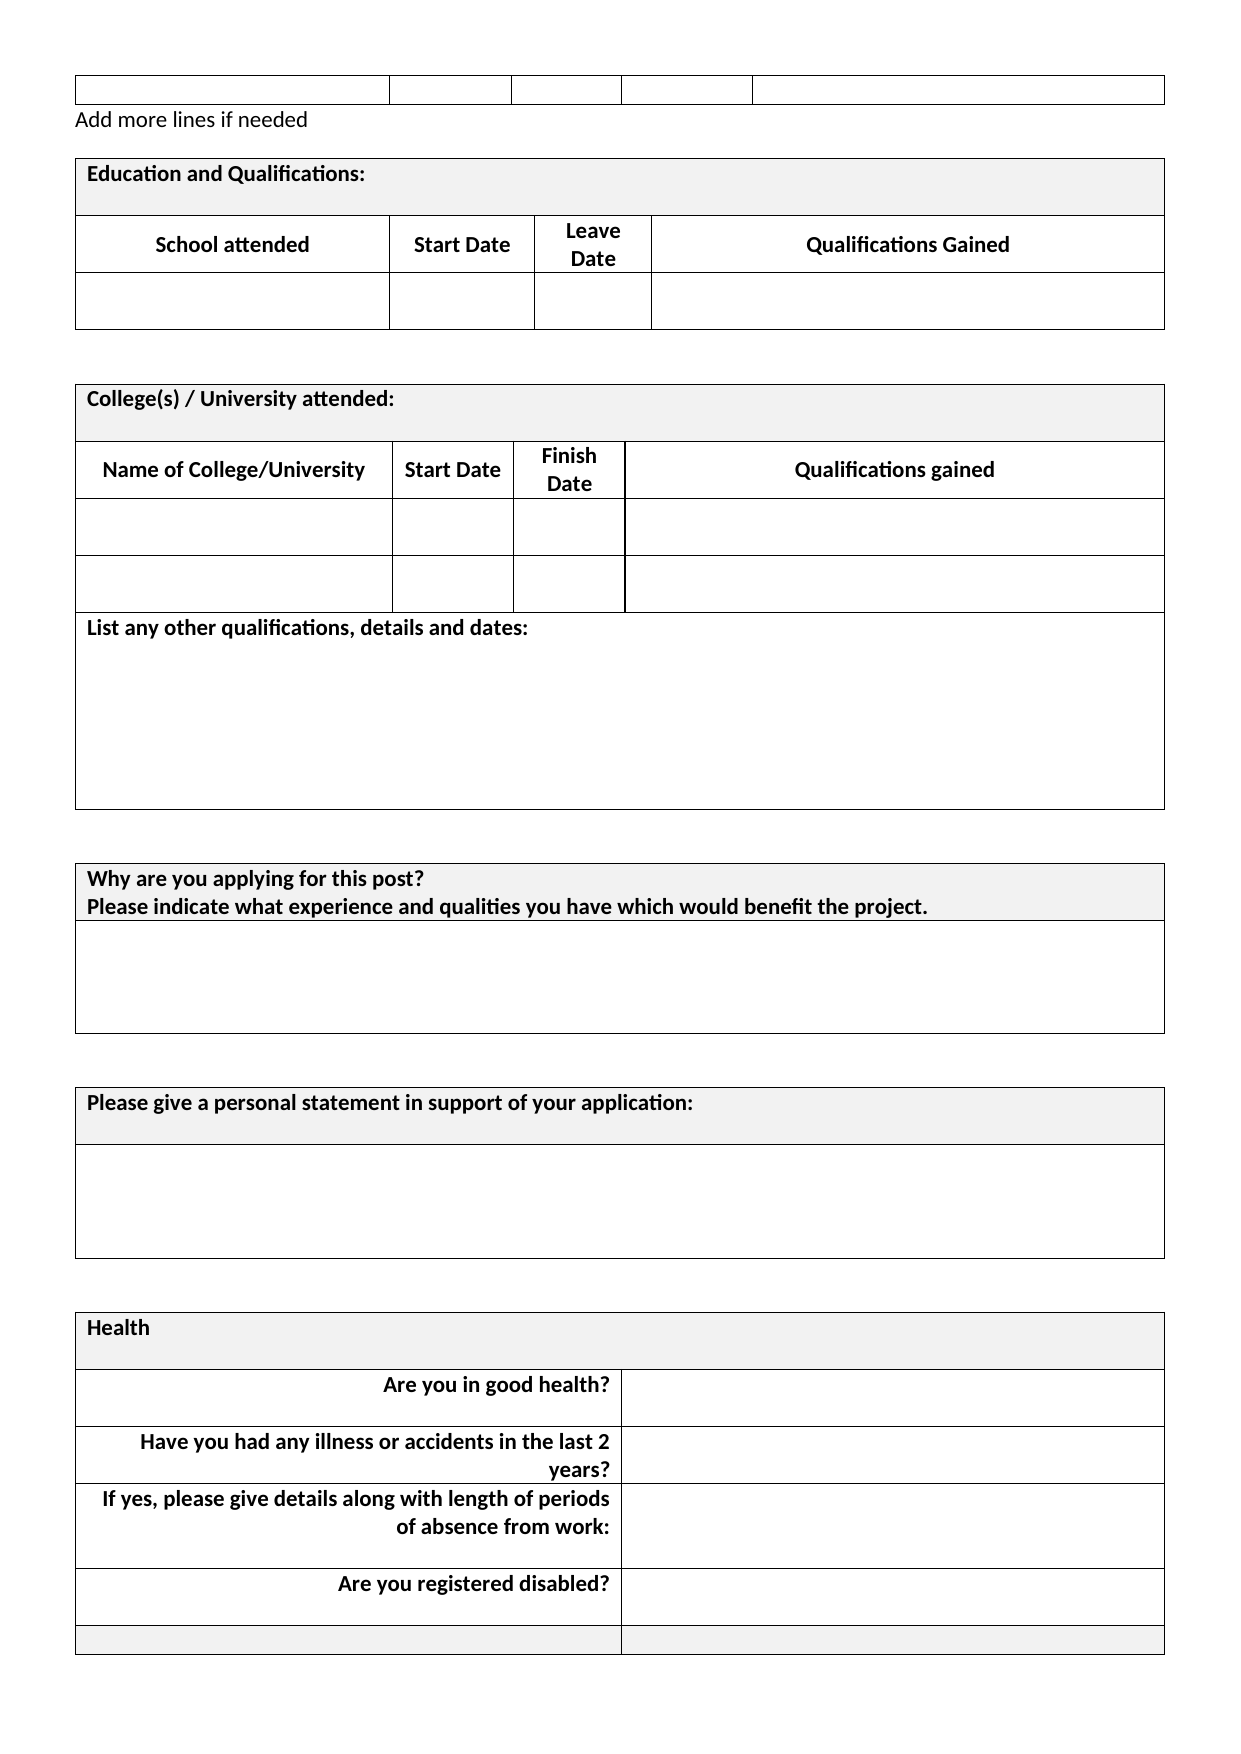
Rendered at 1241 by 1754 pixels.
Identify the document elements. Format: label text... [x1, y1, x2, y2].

table_cell If yes, please give details along with length of periods of absence from work: [76, 1484, 621, 1568]
table_cell [76, 1145, 1164, 1257]
table_cell [393, 499, 513, 555]
table_cell [76, 76, 389, 104]
table_cell [535, 273, 651, 329]
table_cell [76, 1626, 621, 1654]
table_cell [622, 76, 752, 104]
table_cell Are you registered disabled? [76, 1569, 621, 1625]
table_cell [652, 273, 1164, 329]
table_cell [76, 499, 392, 555]
table_cell [622, 1427, 1164, 1483]
table_cell [76, 556, 392, 612]
table_cell Start Date [390, 216, 534, 272]
table_cell Name of College/University [76, 442, 392, 498]
table_cell [512, 76, 621, 104]
table_cell [76, 921, 1164, 1033]
table_cell Finish Date [514, 442, 624, 498]
table_cell [390, 273, 534, 329]
table_cell Leave Date [535, 216, 651, 272]
table_cell [514, 499, 624, 555]
table_header Please give a personal statement in support of your application: [76, 1088, 1164, 1144]
table_cell [76, 273, 389, 329]
table_cell Qualifications gained [626, 442, 1164, 498]
table_cell [390, 76, 511, 104]
table_cell [622, 1626, 1164, 1654]
table_header Education and Qualifications: [76, 159, 1164, 215]
table_cell School attended [76, 216, 389, 272]
table_cell Are you in good health? [76, 1370, 621, 1426]
table_cell List any other qualifications, details and dates: [76, 613, 1164, 809]
table_cell Start Date [393, 442, 513, 498]
table_cell Have you had any illness or accidents in the last 2 years? [76, 1427, 621, 1483]
table_cell [622, 1370, 1164, 1426]
table_header Why are you applying for this post? Please indicate what experience and qualities you have which would benefit the project. [76, 864, 1164, 920]
table_cell [393, 556, 513, 612]
text Add more lines if needed [75, 105, 1165, 133]
table_cell [626, 556, 1164, 612]
table_cell [514, 556, 624, 612]
table_cell [753, 76, 1164, 104]
table_cell [622, 1484, 1164, 1568]
table_header College(s) / University attended: [76, 385, 1164, 441]
table_header Health [76, 1313, 1164, 1369]
table_cell [626, 499, 1164, 555]
table_cell Qualifications Gained [652, 216, 1164, 272]
table_cell [622, 1569, 1164, 1625]
